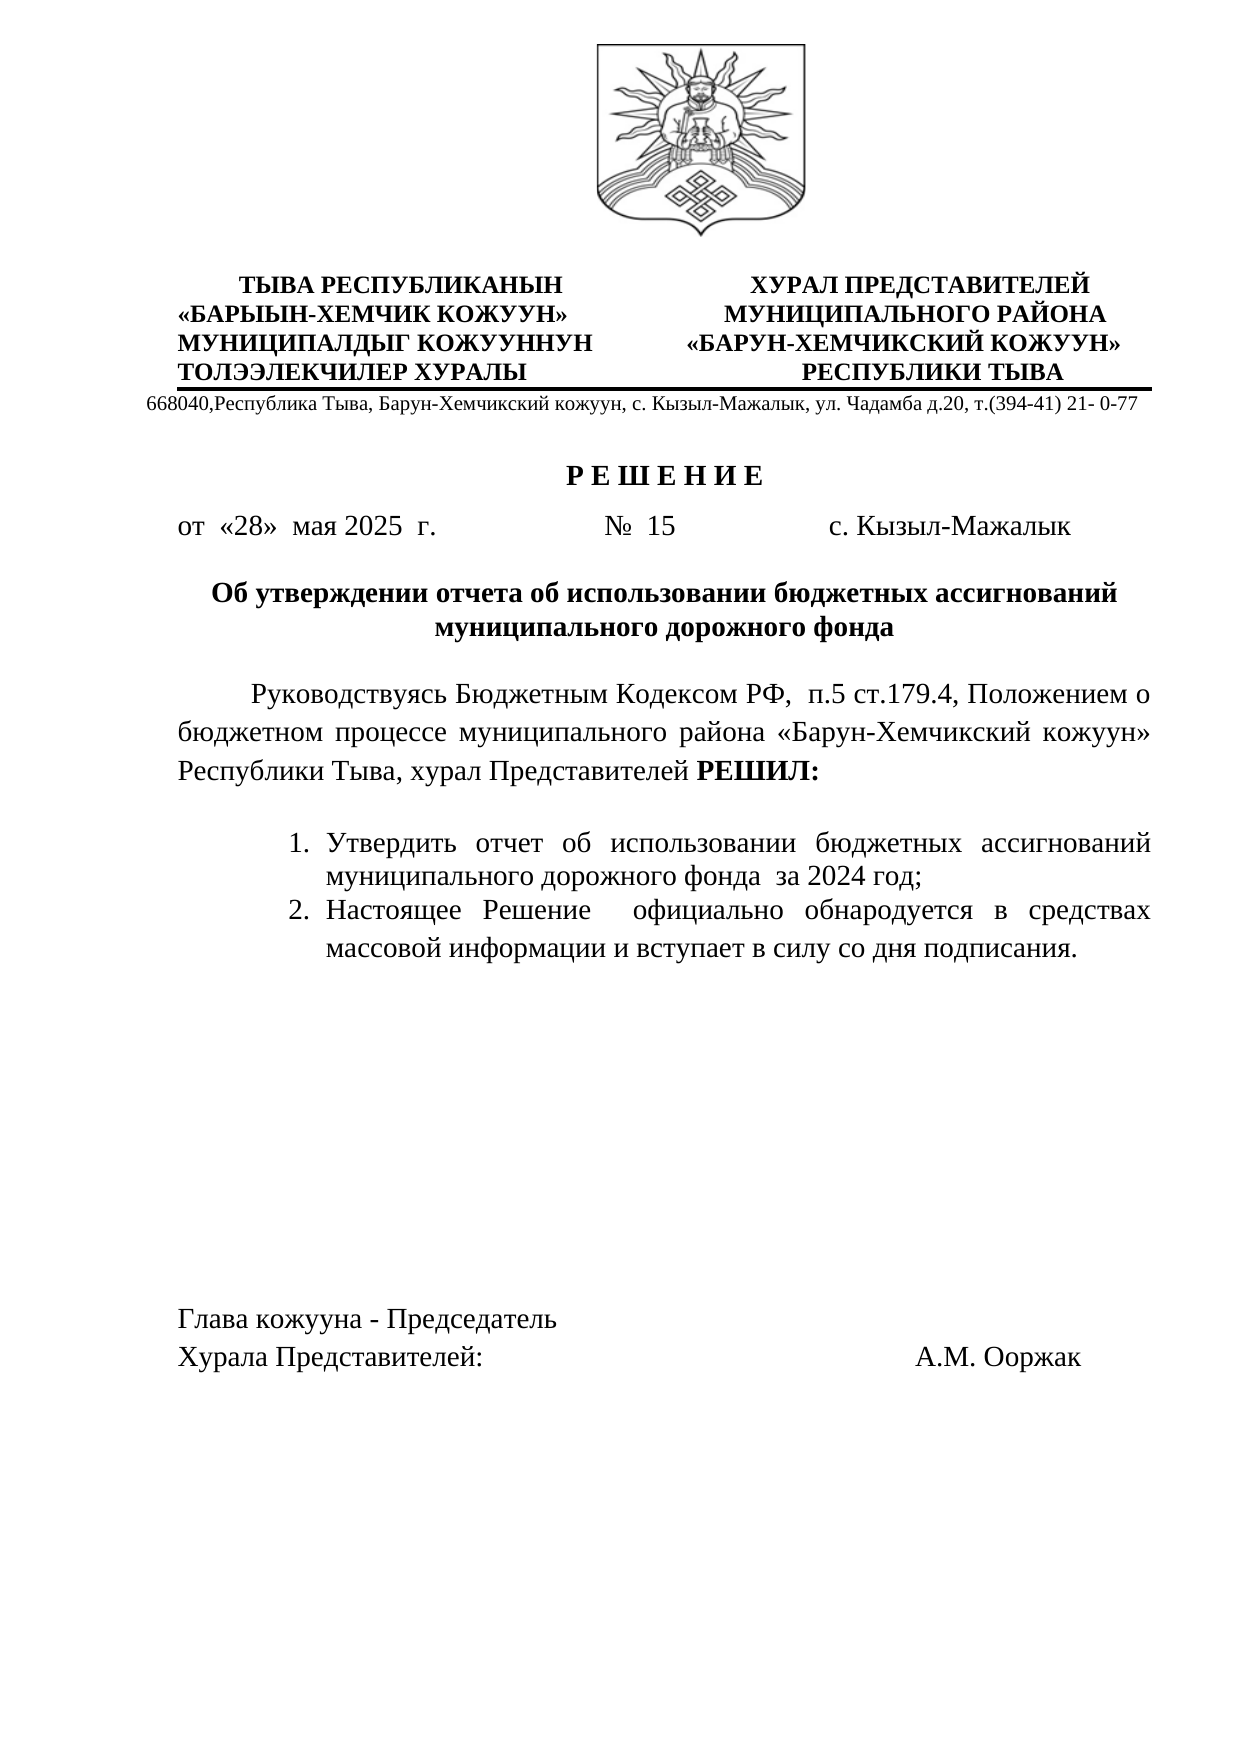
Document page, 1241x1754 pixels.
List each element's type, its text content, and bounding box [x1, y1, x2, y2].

picture [596, 44, 806, 237]
list Утвердить отчет об использовании бюджетных ассигнований муниципального дорожного фонда за 2024 год; [288, 825, 1152, 892]
text ТОЛЭЭЛЕКЧИЛЕР ХУРАЛЫ РЕСПУБЛИКИ ТЫВА [177, 357, 1152, 387]
text 668040,Республика Тыва, Барун-Хемчикский кожуун, с. Кызыл-Мажалык, ул. Чадамба д.20, т.(394-41) 21- 0-77 [133, 391, 1152, 415]
text ТЫВА РЕСПУБЛИКАНЫН ХУРАЛ ПРЕДСТАВИТЕЛЕЙ [177, 270, 1152, 299]
text от «28» мая 2025 г. № 15 с. Кызыл-Мажалык [177, 508, 1152, 542]
list Настоящее Решение официально обнародуется в средствах массовой информации и вступает в силу со дня подписания. [288, 892, 1152, 964]
text Р Е Ш Е Н И Е [177, 458, 1152, 491]
text «БАРЫЫН-ХЕМЧИК КОЖУУН» МУНИЦИПАЛЬНОГО РАЙОНА МУНИЦИПАЛДЫГ КОЖУУННУН «БАРУН-ХЕМЧИКСКИЙ КОЖУУН» [177, 299, 1152, 357]
text Руководствуясь Бюджетным Кодексом РФ, п.5 ст.179.4, Положением о бюджетном процессе муниципального района «Барун-Хемчикский кожуун» Республики Тыва, хурал Представителей РЕШИЛ: [177, 676, 1152, 786]
text Об утверждении отчета об использовании бюджетных ассигнований муниципального дорожного фонда [177, 575, 1152, 642]
text Хурала Представителей: А.М. Ооржак [177, 1339, 1152, 1373]
text Глава кожууна - Председатель [177, 1301, 1152, 1334]
